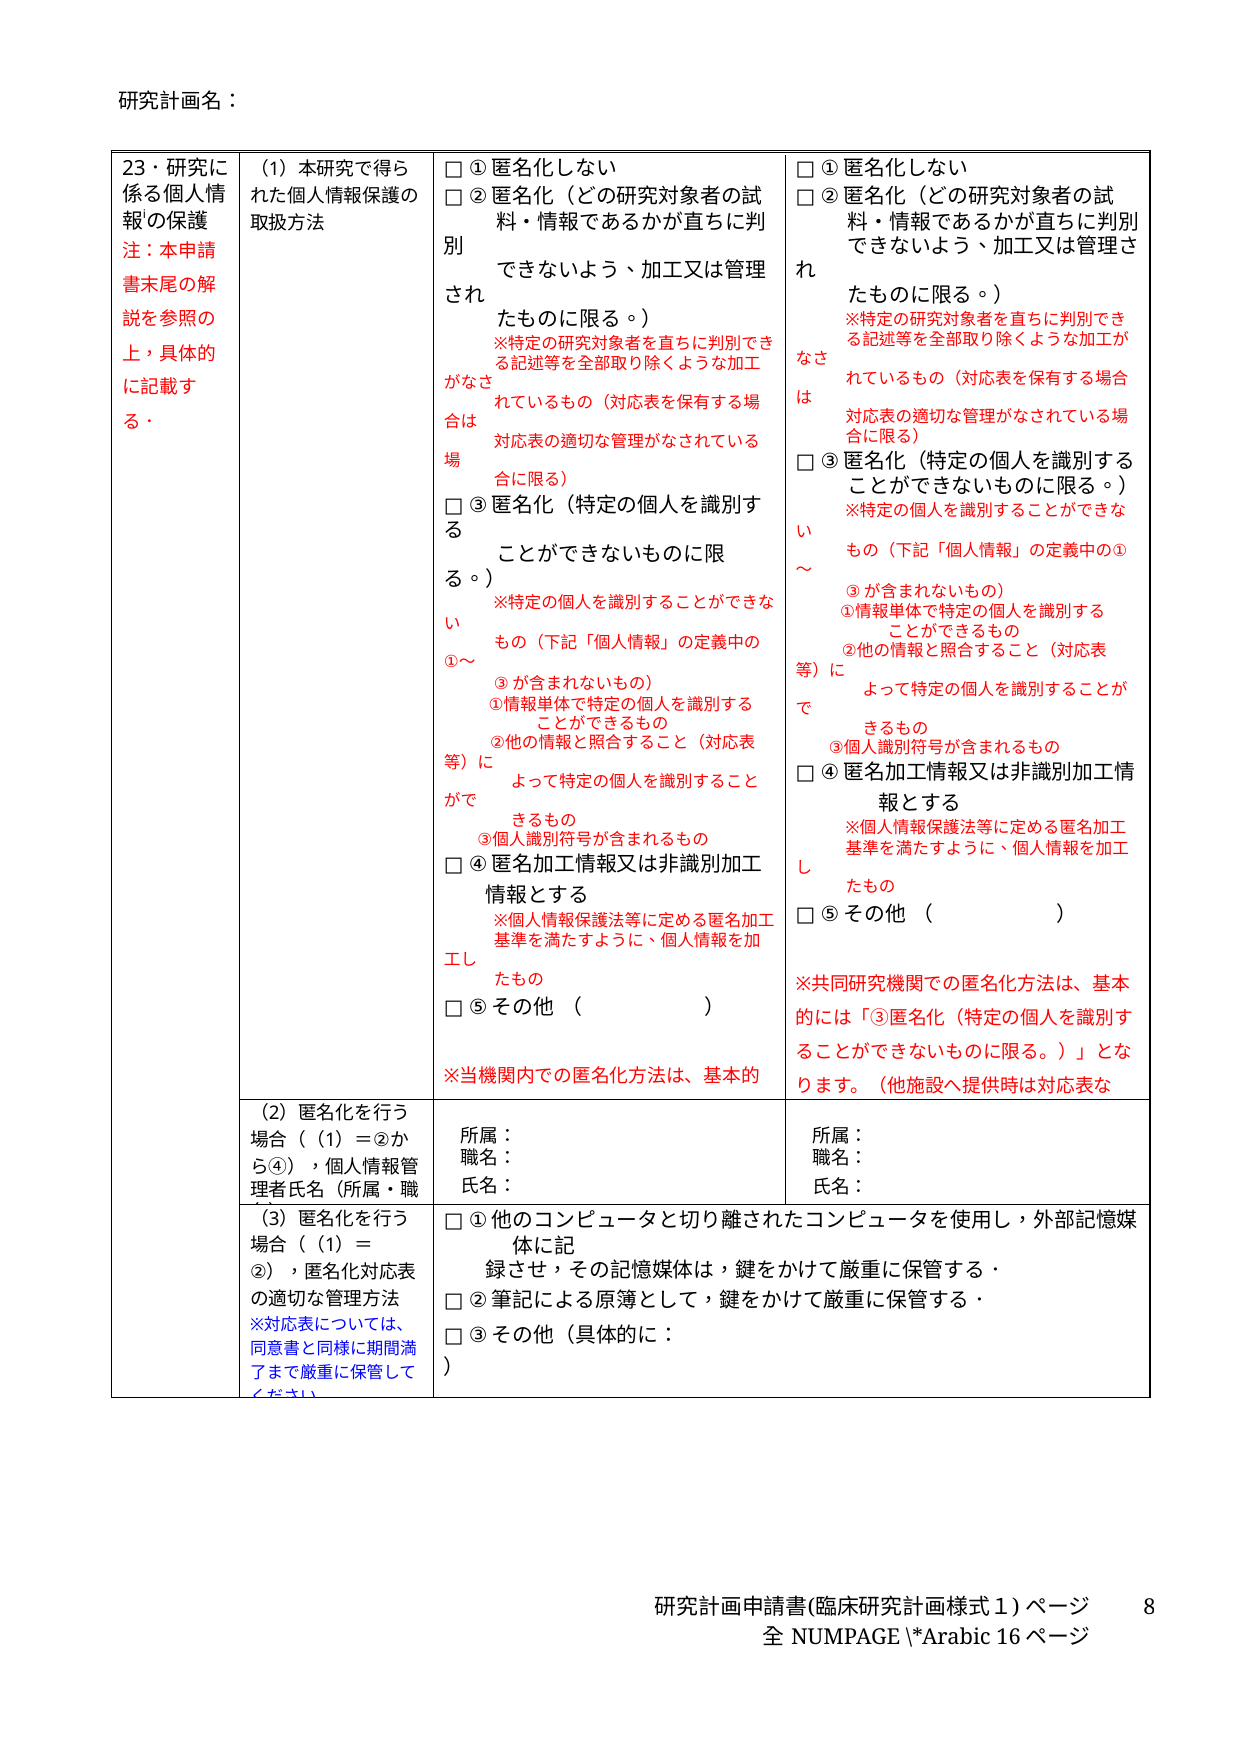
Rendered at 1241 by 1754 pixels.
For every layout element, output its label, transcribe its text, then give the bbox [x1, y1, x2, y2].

table_cell □ ①他のコンピュータと切り離されたコンピュータを使用し，外部記憶媒体に記 録させ，その記憶媒体は，鍵をかけて厳重に保管する． □ ②筆記による原簿として，鍵をかけて厳重に保管する． □ ③その他（具体的に： ） [434, 1205, 1149, 1397]
table_cell □ ①匿名化しない □ ②匿名化（どの研究対象者の試 料・情報であるかが直ちに判別 できないよう、加工又は管理され たものに限る。） ※特定の研究対象者を直ちに判別でき る記述等を全部取り除くような加工がなさ れているもの（対応表を保有する場合は 対応表の適切な管理がなされている場 合に限る） □ ③匿名化（特定の個人を識別する ことができないものに限る。） ※特定の個人を識別することができない もの（下記「個人情報」の定義中の①～ ③が含まれないもの） ①情報単体で特定の個人を識別する ことができるもの ②他の情報と照合すること（対応表等）に よって特定の個人を識別することがで きるもの ③個人識別符号が含まれるもの □ ④匿名加工情報又は非識別加工 情報とする ※個人情報保護法等に定める匿名加工 基準を満たすように、個人情報を加工し たもの □ ⑤その他 （ ） ※当機関内での匿名化方法は、基本的には「② 匿名化（どの研究対象者の試料・情報であるかが直ちに判別できないよう、加工又は管理されたものに限る。）」となります。（研究対象者と識別コードとの対応表あり） [434, 153, 785, 1098]
table_cell （2）匿名化を行う場合（（1）＝②から④），個人情報管理者氏名（所属・職名） [240, 1100, 433, 1204]
table_cell 23．研究に係る個人情報の保護 注：本申請書末尾の解説を参照の上，具体的に記載する． [112, 153, 239, 1397]
table_cell 所属： 職名： 氏名： [434, 1100, 785, 1204]
table_cell □ ①匿名化しない □ ②匿名化（どの研究対象者の試 料・情報であるかが直ちに判別 できないよう、加工又は管理され たものに限る。） ※特定の研究対象者を直ちに判別でき る記述等を全部取り除くような加工がなさ れているもの（対応表を保有する場合は 対応表の適切な管理がなされている場 合に限る） □ ③匿名化（特定の個人を識別する ことができないものに限る。） ※特定の個人を識別することができない もの（下記「個人情報」の定義中の①～ ③が含まれないもの） ①情報単体で特定の個人を識別する ことができるもの ②他の情報と照合すること（対応表等）に よって特定の個人を識別することがで きるもの ③個人識別符号が含まれるもの □ ④匿名加工情報又は非識別加工情 報とする ※個人情報保護法等に定める匿名加工 基準を満たすように、個人情報を加工し たもの □ ⑤その他 （ ） ※共同研究機関での匿名化方法は、基本的には「③匿名化（特定の個人を識別することができないものに限る。）」となります。（他施設へ提供時は対応表なし） [785, 153, 1149, 1098]
table_cell （3）匿名化を行う場合（（1）＝②），匿名化対応表の適切な管理方法 ※対応表については、同意書と同様に期間満了まで厳重に保管してください。 [240, 1205, 433, 1397]
table_cell （1）本研究で得られた個人情報保護の取扱方法 [240, 153, 433, 1098]
table_cell 所属： 職名： 氏名： [786, 1100, 1149, 1204]
